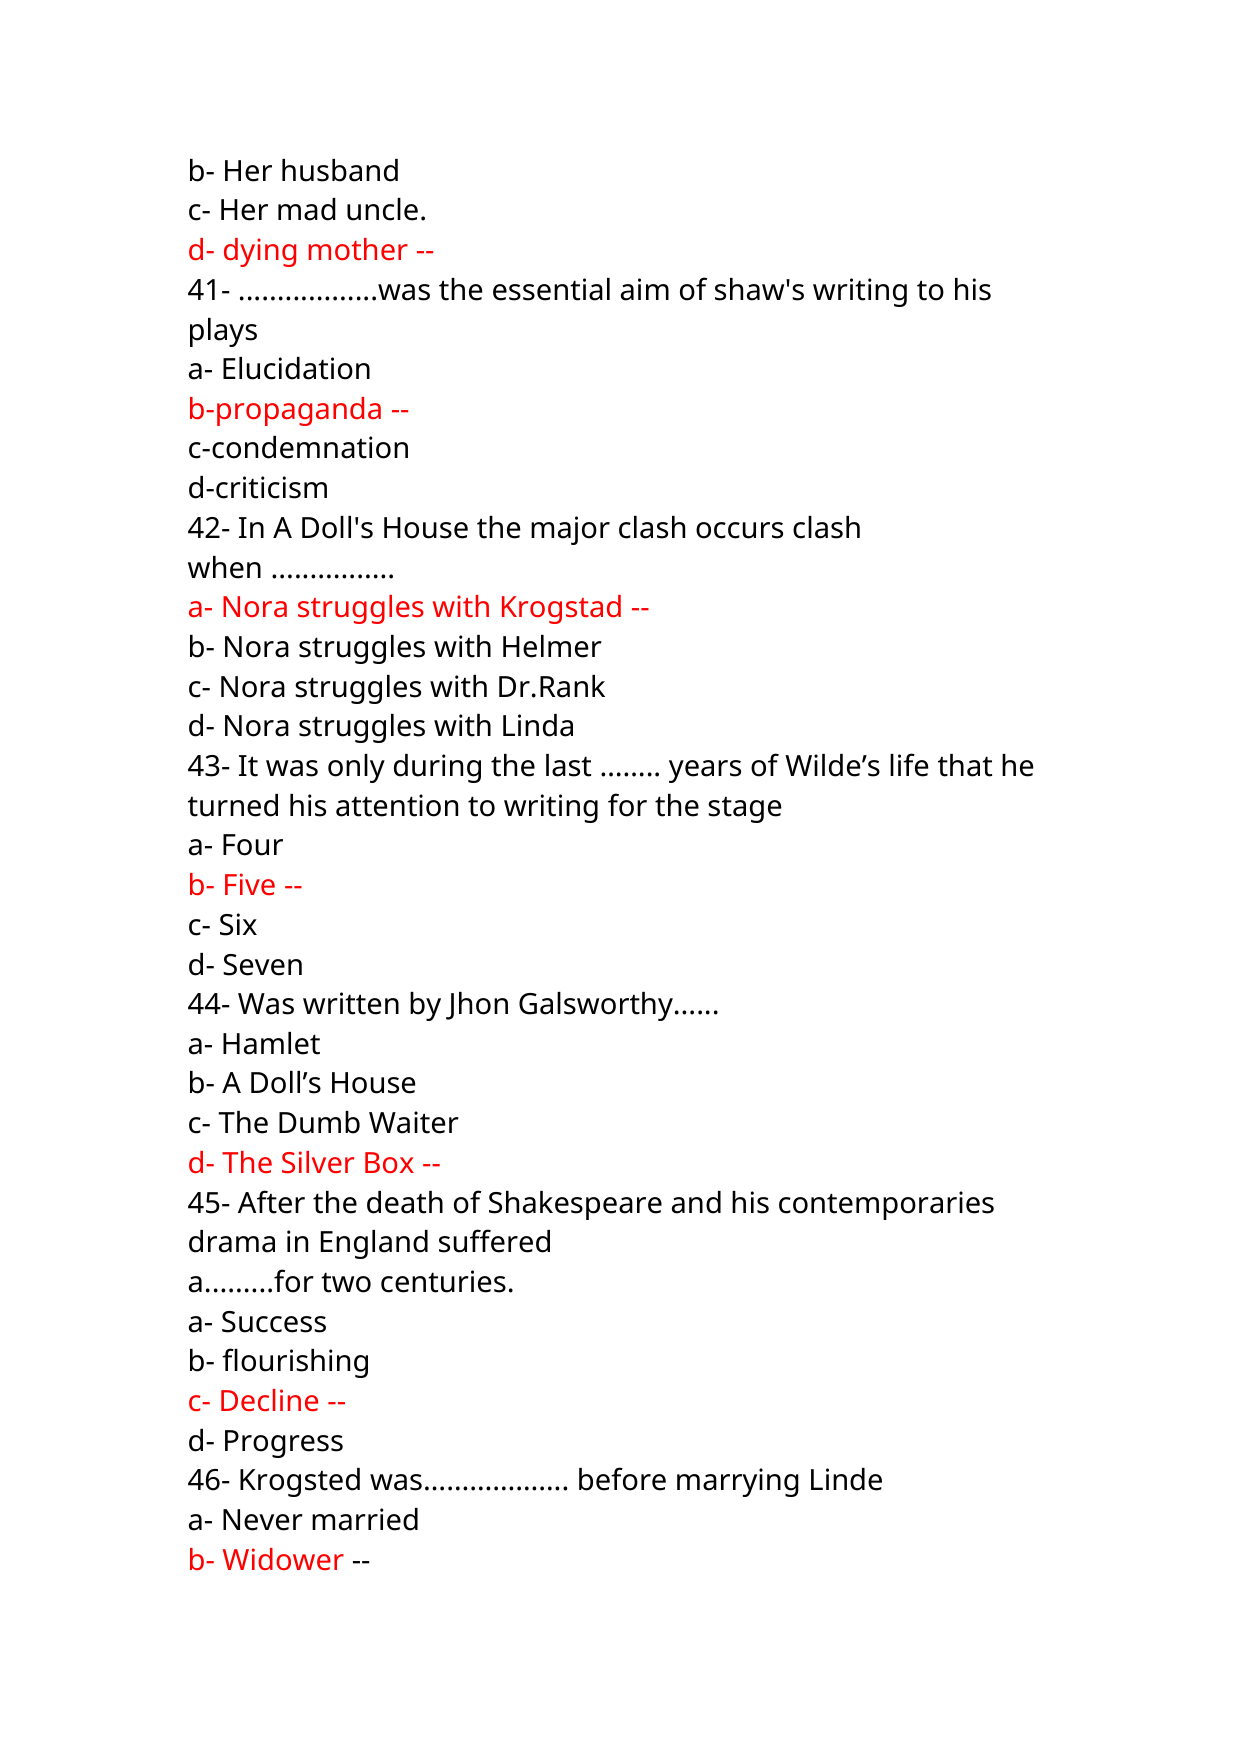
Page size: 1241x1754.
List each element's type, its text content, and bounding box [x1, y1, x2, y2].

text b- Widower -- [187, 1539, 1053, 1579]
text 42- In A Doll's House the major clash occurs clash when ................ [187, 507, 1053, 587]
text b- Nora struggles with Helmer [187, 626, 1053, 666]
text d-criticism [187, 467, 1053, 507]
text a- Elucidation [187, 348, 1053, 388]
text d- Seven [187, 944, 1053, 983]
text 44- Was written by Jhon Galsworthy...... [187, 983, 1053, 1023]
text b- flourishing [187, 1341, 1053, 1380]
text c- Decline -- [187, 1380, 1053, 1420]
text 43- It was only during the last …….. years of Wilde’s life that he turned his attention to writing for the stage [187, 745, 1053, 825]
text 45- After the death of Shakespeare and his contemporaries drama in England suffered [187, 1182, 1053, 1261]
text a- Hamlet [187, 1023, 1053, 1063]
text a- Four [187, 825, 1053, 864]
text c- Six [187, 904, 1053, 944]
text b-propaganda -- [187, 388, 1053, 428]
text d- Progress [187, 1420, 1053, 1460]
text a- Nora struggles with Krogstad -- [187, 587, 1053, 626]
text c- Her mad uncle. [187, 190, 1053, 229]
text d- dying mother -- [187, 229, 1053, 269]
text 46- Krogsted was………………. before marrying Linde [187, 1460, 1053, 1499]
text a- Never married [187, 1499, 1053, 1539]
text c- Nora struggles with Dr.Rank [187, 666, 1053, 706]
text c- The Dumb Waiter [187, 1102, 1053, 1142]
text a.........for two centuries. [187, 1261, 1053, 1301]
text b- Her husband [187, 150, 1053, 190]
text b- Five -- [187, 864, 1053, 904]
text b- A Doll’s House [187, 1063, 1053, 1102]
text c-condemnation [187, 428, 1053, 467]
text d- Nora struggles with Linda [187, 706, 1053, 745]
text 41- ..................was the essential aim of shaw's writing to his plays [187, 269, 1053, 348]
text d- The Silver Box -- [187, 1142, 1053, 1182]
text a- Success [187, 1301, 1053, 1341]
